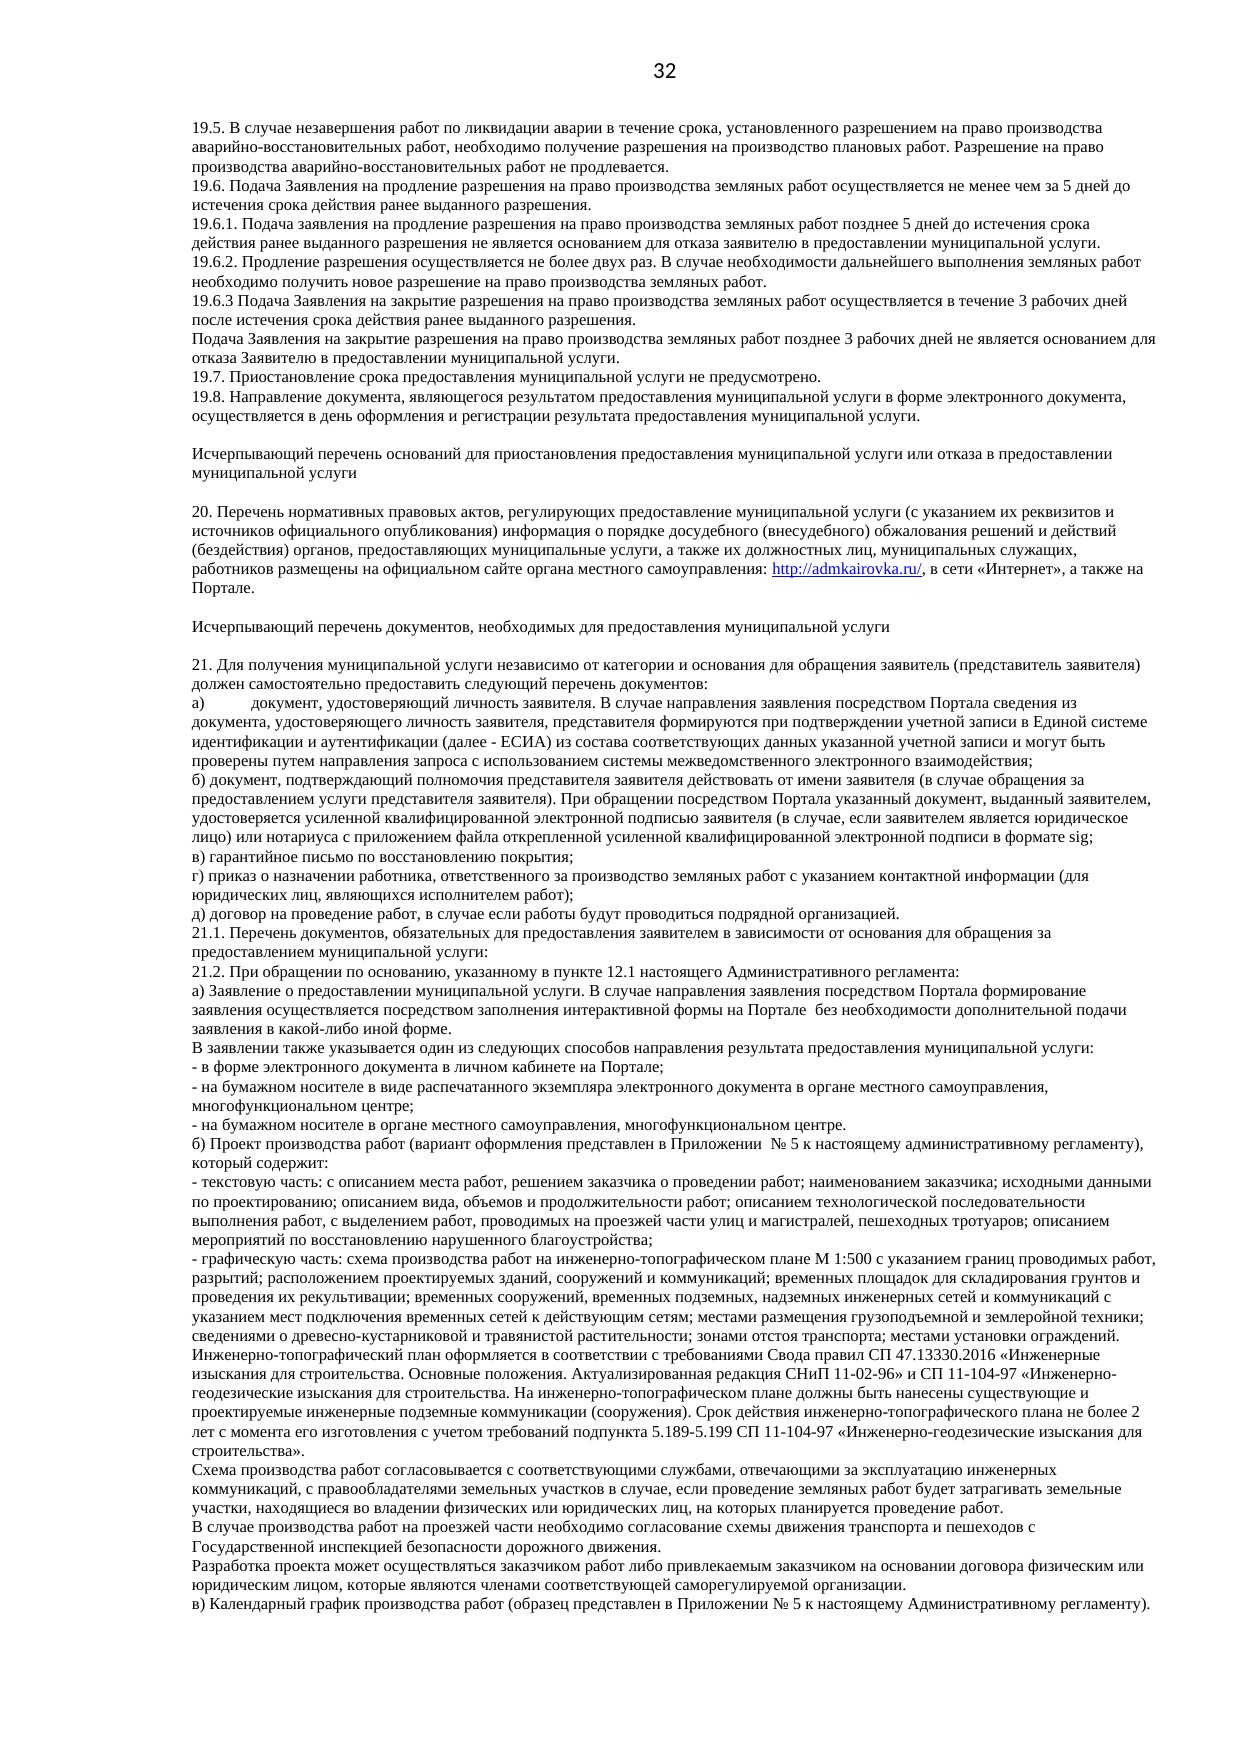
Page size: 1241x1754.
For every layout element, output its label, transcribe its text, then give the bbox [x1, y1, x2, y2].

text - графическую часть: схема производства работ на инженерно-топографическом плане М 1:500 с указанием границ проводимых работ, разрытий; расположением проектируемых зданий, сооружений и коммуникаций; временных площадок для складирования грунтов и проведения их рекультивации; временных сооружений, временных подземных, надземных инженерных сетей и коммуникаций с указанием мест подключения временных сетей к действующим сетям; местами размещения грузоподъемной и землеройной техники; сведениями о древесно-кустарниковой и травянистой растительности; зонами отстоя транспорта; местами установки ограждений. [192, 1249, 1157, 1345]
text 19.6.3 Подача Заявления на закрытие разрешения на право производства земляных работ осуществляется в течение 3 рабочих дней после истечения срока действия ранее выданного разрешения. [192, 291, 1157, 329]
text - на бумажном носителе в органе местного самоуправления, многофункциональном центре. [192, 1115, 1157, 1134]
text Исчерпывающий перечень документов, необходимых для предоставления муниципальной услуги [192, 616, 1157, 636]
text в) Календарный график производства работ (образец представлен в Приложении № 5 к настоящему Административному регламенту). [192, 1594, 1157, 1613]
text б) документ, подтверждающий полномочия представителя заявителя действовать от имени заявителя (в случае обращения за предоставлением услуги представителя заявителя). При обращении посредством Портала указанный документ, выданный заявителем, удостоверяется усиленной квалифицированной электронной подписью заявителя (в случае, если заявителем является юридическое лицо) или нотариуса с приложением файла открепленной усиленной квалифицированной электронной подписи в формате sig; [192, 770, 1157, 846]
text 21. Для получения муниципальной услуги независимо от категории и основания для обращения заявитель (представитель заявителя) должен самостоятельно предоставить следующий перечень документов: [192, 655, 1157, 693]
text Разработка проекта может осуществляться заказчиком работ либо привлекаемым заказчиком на основании договора физическим или юридическим лицом, которые являются членами соответствующей саморегулируемой организации. [192, 1556, 1157, 1594]
text 19.6. Подача Заявления на продление разрешения на право производства земляных работ осуществляется не менее чем за 5 дней до истечения срока действия ранее выданного разрешения. [192, 176, 1157, 214]
text - в форме электронного документа в личном кабинете на Портале; [192, 1057, 1157, 1076]
text - текстовую часть: с описанием места работ, решением заказчика о проведении работ; наименованием заказчика; исходными данными по проектированию; описанием вида, объемов и продолжительности работ; описанием технологической последовательности выполнения работ, с выделением работ, проводимых на проезжей части улиц и магистралей, пешеходных тротуаров; описанием мероприятий по восстановлению нарушенного благоустройства; [192, 1172, 1157, 1249]
text В заявлении также указывается один из следующих способов направления результата предоставления муниципальной услуги: [192, 1038, 1157, 1057]
text б) Проект производства работ (вариант оформления представлен в Приложении № 5 к настоящему административному регламенту), который содержит: [192, 1134, 1157, 1172]
text В случае производства работ на проезжей части необходимо согласование схемы движения транспорта и пешеходов с Государственной инспекцией безопасности дорожного движения. [192, 1517, 1157, 1556]
text Подача Заявления на закрытие разрешения на право производства земляных работ позднее 3 рабочих дней не является основанием для отказа Заявителю в предоставлении муниципальной услуги. [192, 329, 1157, 367]
text д) договор на проведение работ, в случае если работы будут проводиться подрядной организацией. [192, 904, 1157, 923]
text Исчерпывающий перечень оснований для приостановления предоставления муниципальной услуги или отказа в предоставлении муниципальной услуги [192, 444, 1157, 482]
text а) Заявление о предоставлении муниципальной услуги. В случае направления заявления посредством Портала формирование заявления осуществляется посредством заполнения интерактивной формы на Портале без необходимости дополнительной подачи заявления в какой-либо иной форме. [192, 981, 1157, 1038]
text 21.1. Перечень документов, обязательных для предоставления заявителем в зависимости от основания для обращения за предоставлением муниципальной услуги: [192, 923, 1157, 961]
text 21.2. При обращении по основанию, указанному в пункте 12.1 настоящего Административного регламента: [192, 961, 1157, 981]
text 19.6.1. Подача заявления на продление разрешения на право производства земляных работ позднее 5 дней до истечения срока действия ранее выданного разрешения не является основанием для отказа заявителю в предоставлении муниципальной услуги. [192, 214, 1157, 252]
text - на бумажном носителе в виде распечатанного экземпляра электронного документа в органе местного самоуправления, многофункциональном центре; [192, 1076, 1157, 1115]
text в) гарантийное письмо по восстановлению покрытия; [192, 846, 1157, 866]
text Схема производства работ согласовывается с соответствующими службами, отвечающими за эксплуатацию инженерных коммуникаций, с правообладателями земельных участков в случае, если проведение земляных работ будет затрагивать земельные участки, находящиеся во владении физических или юридических лиц, на которых планируется проведение работ. [192, 1460, 1157, 1517]
text 19.6.2. Продление разрешения осуществляется не более двух раз. В случае необходимости дальнейшего выполнения земляных работ необходимо получить новое разрешение на право производства земляных работ. [192, 252, 1157, 291]
text г) приказ о назначении работника, ответственного за производство земляных работ с указанием контактной информации (для юридических лиц, являющихся исполнителем работ); [192, 866, 1157, 904]
text 19.7. Приостановление срока предоставления муниципальной услуги не предусмотрено. [192, 367, 1157, 386]
text 20. Перечень нормативных правовых актов, регулирующих предоставление муниципальной услуги (с указанием их реквизитов и источников официального опубликования) информация о порядке досудебного (внесудебного) обжалования решений и действий (бездействия) органов, предоставляющих муниципальные услуги, а также их должностных лиц, муниципальных служащих, работников размещены на официальном сайте органа местного самоуправления: http://admkairovka.ru/, в сети «Интернет», а также на Портале. [192, 501, 1157, 597]
text Инженерно-топографический план оформляется в соответствии с требованиями Свода правил СП 47.13330.2016 «Инженерные изыскания для строительства. Основные положения. Актуализированная редакция СНиП 11-02-96» и СП 11-104-97 «Инженерно-геодезические изыскания для строительства. На инженерно-топографическом плане должны быть нанесены существующие и проектируемые инженерные подземные коммуникации (сооружения). Срок действия инженерно-топографического плана не более 2 лет с момента его изготовления с учетом требований подпункта 5.189-5.199 СП 11-104-97 «Инженерно-геодезические изыскания для строительства». [192, 1345, 1157, 1460]
text 19.5. В случае незавершения работ по ликвидации аварии в течение срока, установленного разрешением на право производства аварийно-восстановительных работ, необходимо получение разрешения на производство плановых работ. Разрешение на право производства аварийно-восстановительных работ не продлевается. [192, 118, 1157, 176]
text 19.8. Направление документа, являющегося результатом предоставления муниципальной услуги в форме электронного документа, осуществляется в день оформления и регистрации результата предоставления муниципальной услуги. [192, 386, 1157, 425]
text а) документ, удостоверяющий личность заявителя. В случае направления заявления посредством Портала сведения из документа, удостоверяющего личность заявителя, представителя формируются при подтверждении учетной записи в Единой системе идентификации и аутентификации (далее - ЕСИА) из состава соответствующих данных указанной учетной записи и могут быть проверены путем направления запроса с использованием системы межведомственного электронного взаимодействия; [192, 693, 1157, 770]
